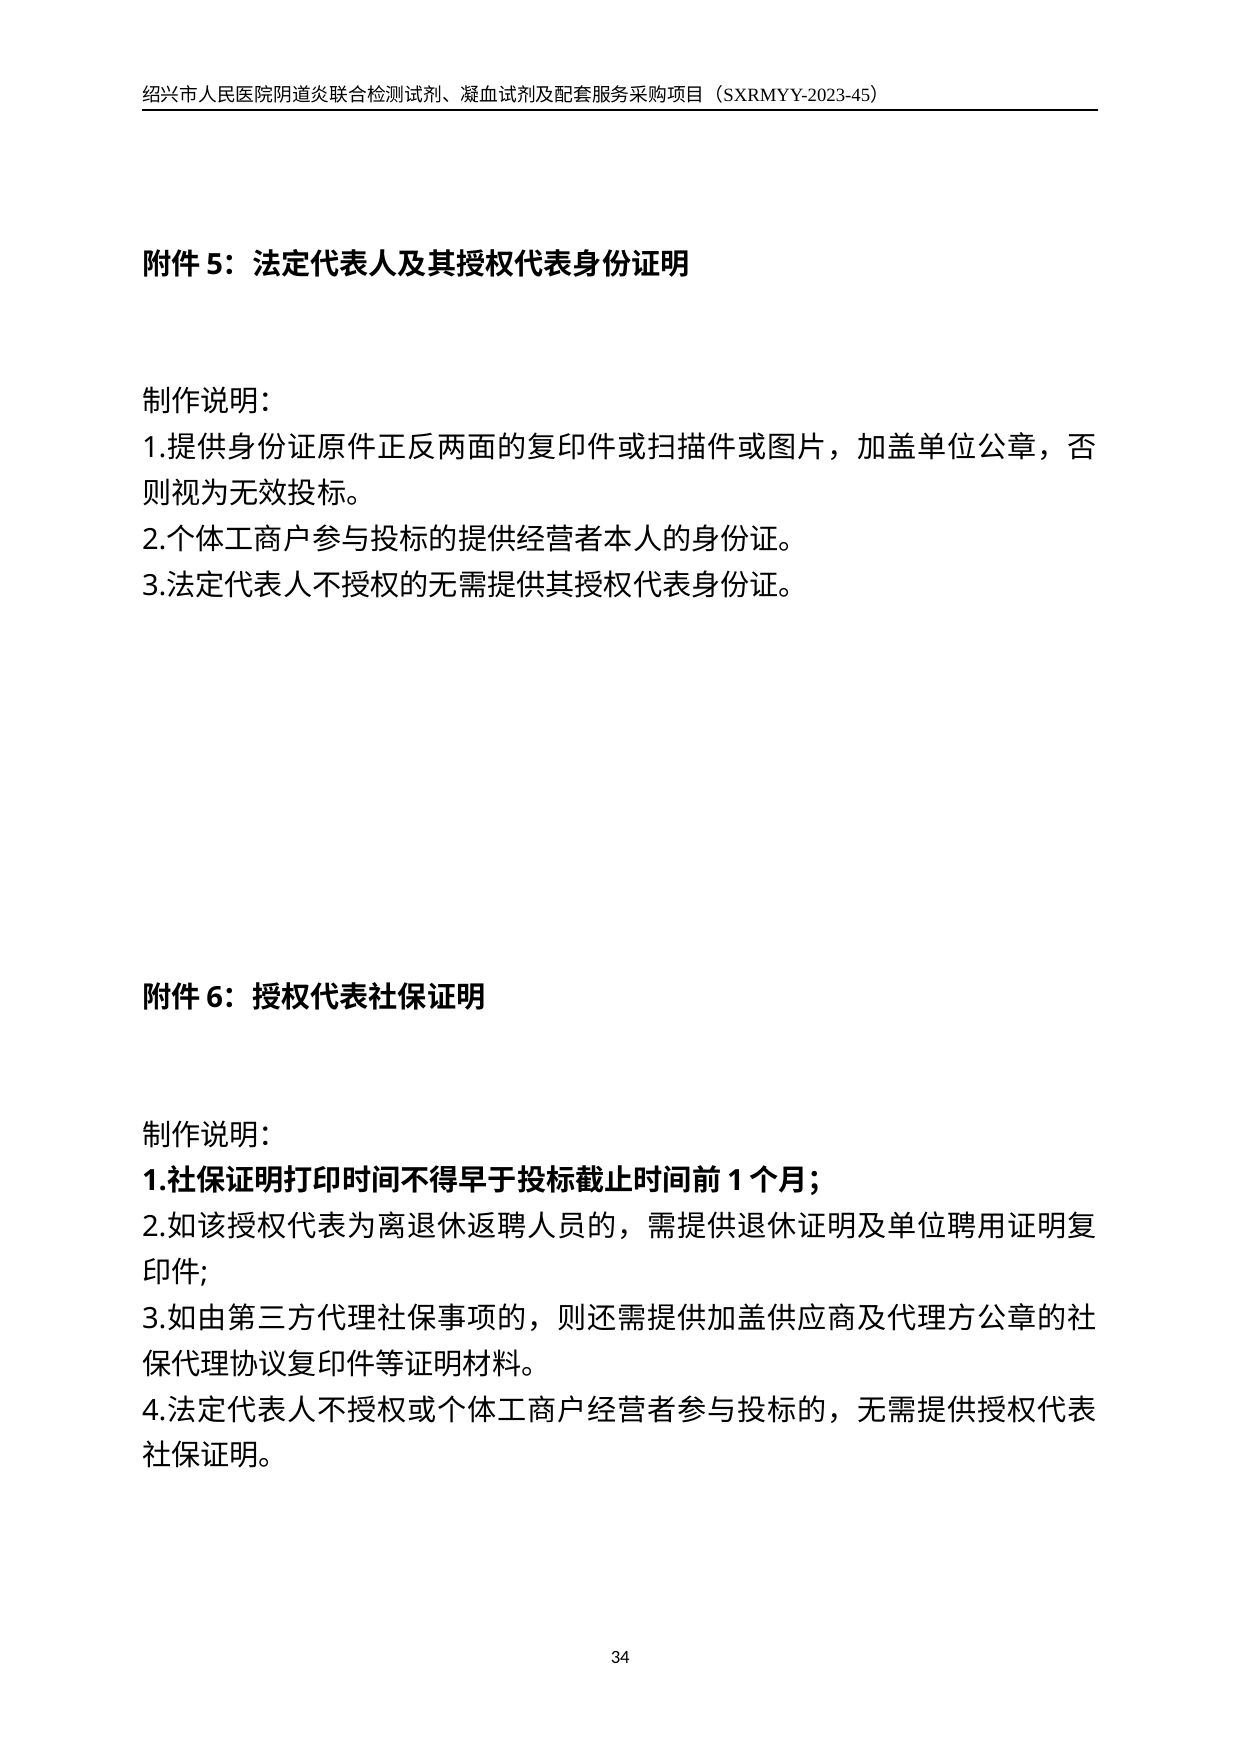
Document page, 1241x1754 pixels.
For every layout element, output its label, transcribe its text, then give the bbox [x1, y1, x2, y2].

text 2.个体工商户参与投标的提供经营者本人的身份证。 [142, 512, 1098, 558]
text 3.如由第三方代理社保事项的，则还需提供加盖供应商及代理方公章的社保代理协议复印件等证明材料。 [142, 1292, 1098, 1383]
text 制作说明： [142, 1108, 1098, 1154]
text 制作说明： [142, 375, 1098, 421]
text 3.法定代表人不授权的无需提供其授权代表身份证。 [142, 558, 1098, 604]
text 附件6：授权代表社保证明 [142, 971, 1098, 1017]
text 2.如该授权代表为离退休返聘人员的，需提供退休证明及单位聘用证明复印件; [142, 1200, 1098, 1292]
text 4.法定代表人不授权或个体工商户经营者参与投标的，无需提供授权代表社保证明。 [142, 1383, 1098, 1475]
text 1.提供身份证原件正反两面的复印件或扫描件或图片，加盖单位公章，否则视为无效投标。 [142, 421, 1098, 512]
text 1.社保证明打印时间不得早于投标截止时间前1个月； [142, 1154, 1098, 1200]
text 附件5：法定代表人及其授权代表身份证明 [142, 237, 1098, 283]
